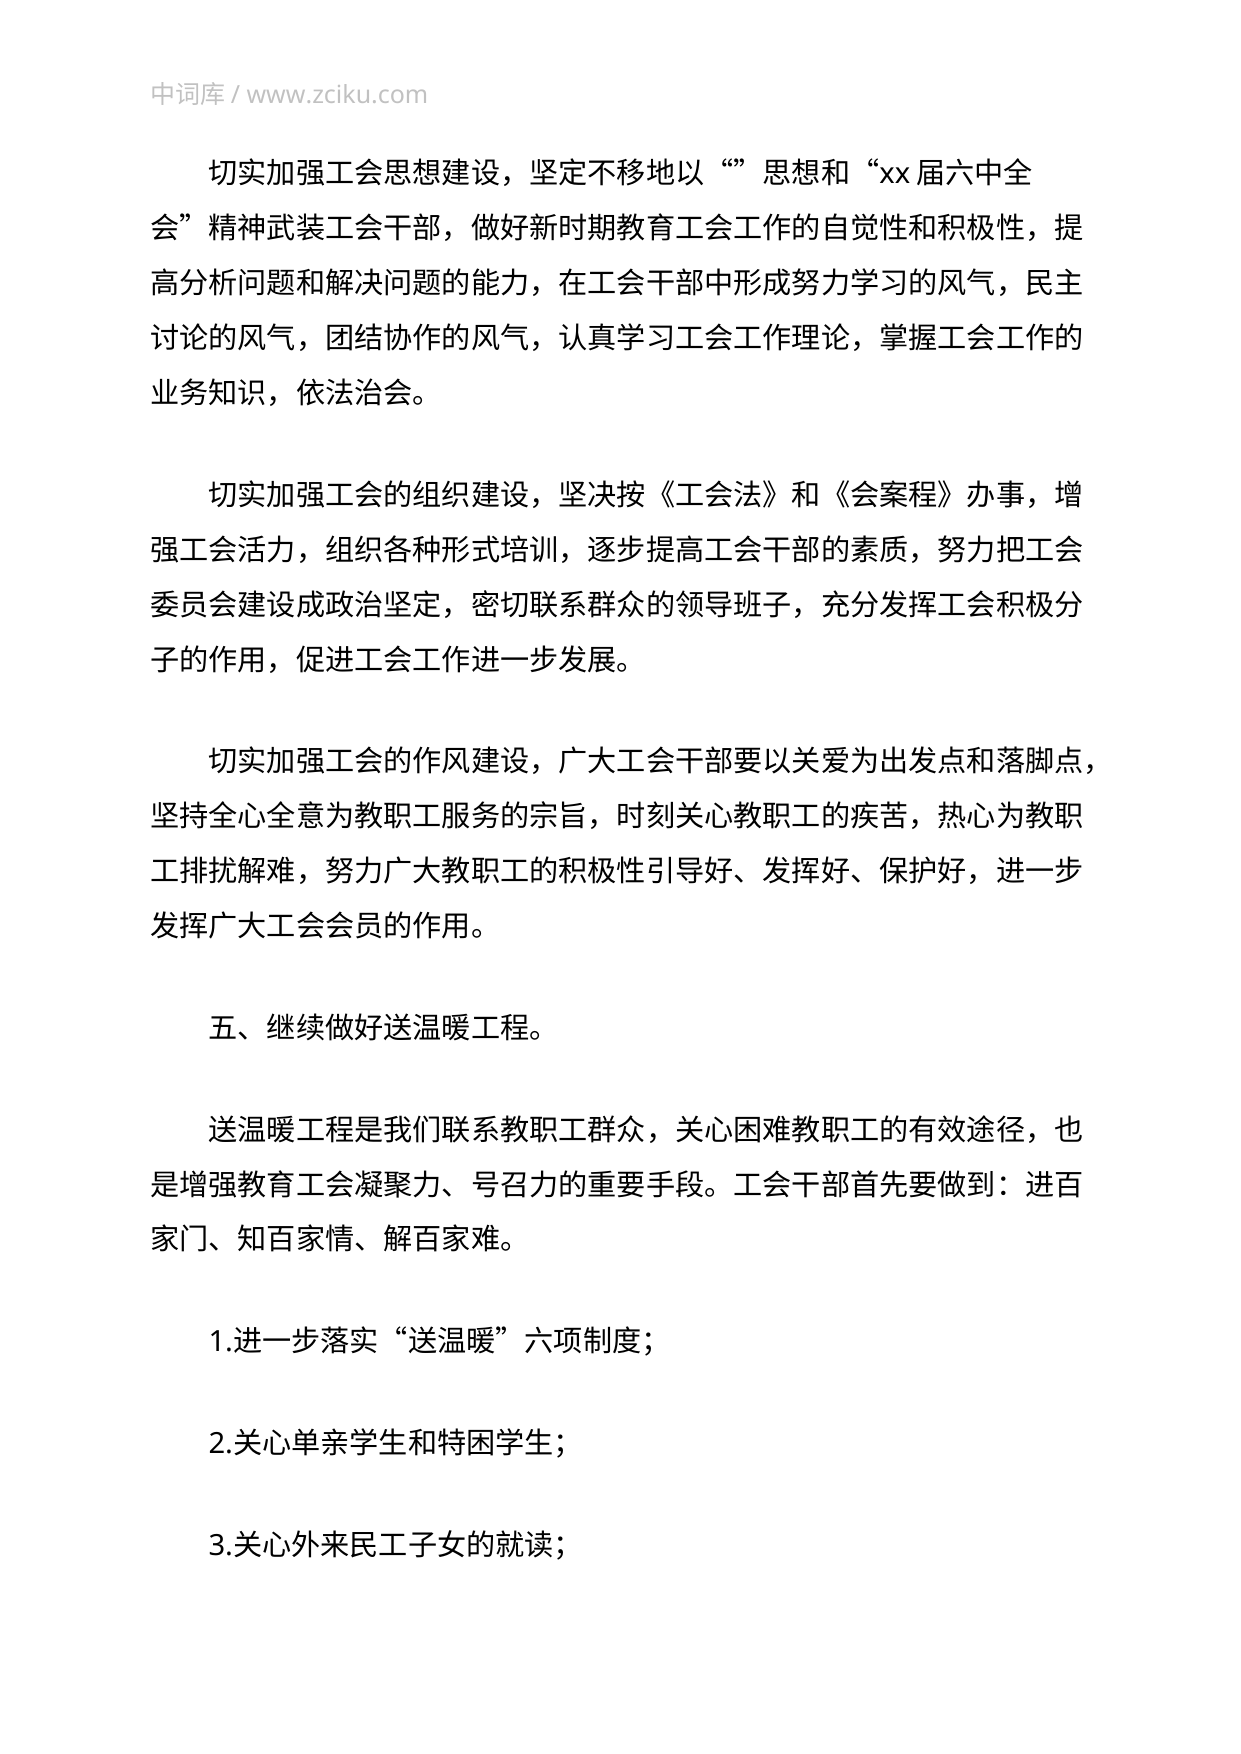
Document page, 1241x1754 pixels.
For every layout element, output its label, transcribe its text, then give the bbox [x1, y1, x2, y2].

text 2.关心单亲学生和特困学生； [150, 1420, 1090, 1462]
text 切实加强工会的组织建设，坚决按《工会法》和《会案程》办事，增强工会活力，组织各种形式培训，逐步提高工会干部的素质，努力把工会委员会建设成政治坚定，密切联系群众的领导班子，充分发挥工会积极分子的作用，促进工会工作进一步发展。 [150, 471, 1090, 678]
text 切实加强工会的作风建设，广大工会干部要以关爱为出发点和落脚点，坚持全心全意为教职工服务的宗旨，时刻关心教职工的疾苦，热心为教职工排扰解难，努力广大教职工的积极性引导好、发挥好、保护好，进一步发挥广大工会会员的作用。 [150, 738, 1090, 945]
text 切实加强工会思想建设，坚定不移地以“”思想和“xx届六中全会”精神武装工会干部，做好新时期教育工会工作的自觉性和积极性，提高分析问题和解决问题的能力，在工会干部中形成努力学习的风气，民主讨论的风气，团结协作的风气，认真学习工会工作理论，掌握工会工作的业务知识，依法治会。 [150, 150, 1090, 412]
text 送温暖工程是我们联系教职工群众，关心困难教职工的有效途径，也是增强教育工会凝聚力、号召力的重要手段。工会干部首先要做到：进百家门、知百家情、解百家难。 [150, 1106, 1090, 1258]
text 五、继续做好送温暖工程。 [150, 1004, 1090, 1047]
text 3.关心外来民工子女的就读； [150, 1522, 1090, 1564]
text 1.进一步落实“送温暖”六项制度； [150, 1318, 1090, 1360]
